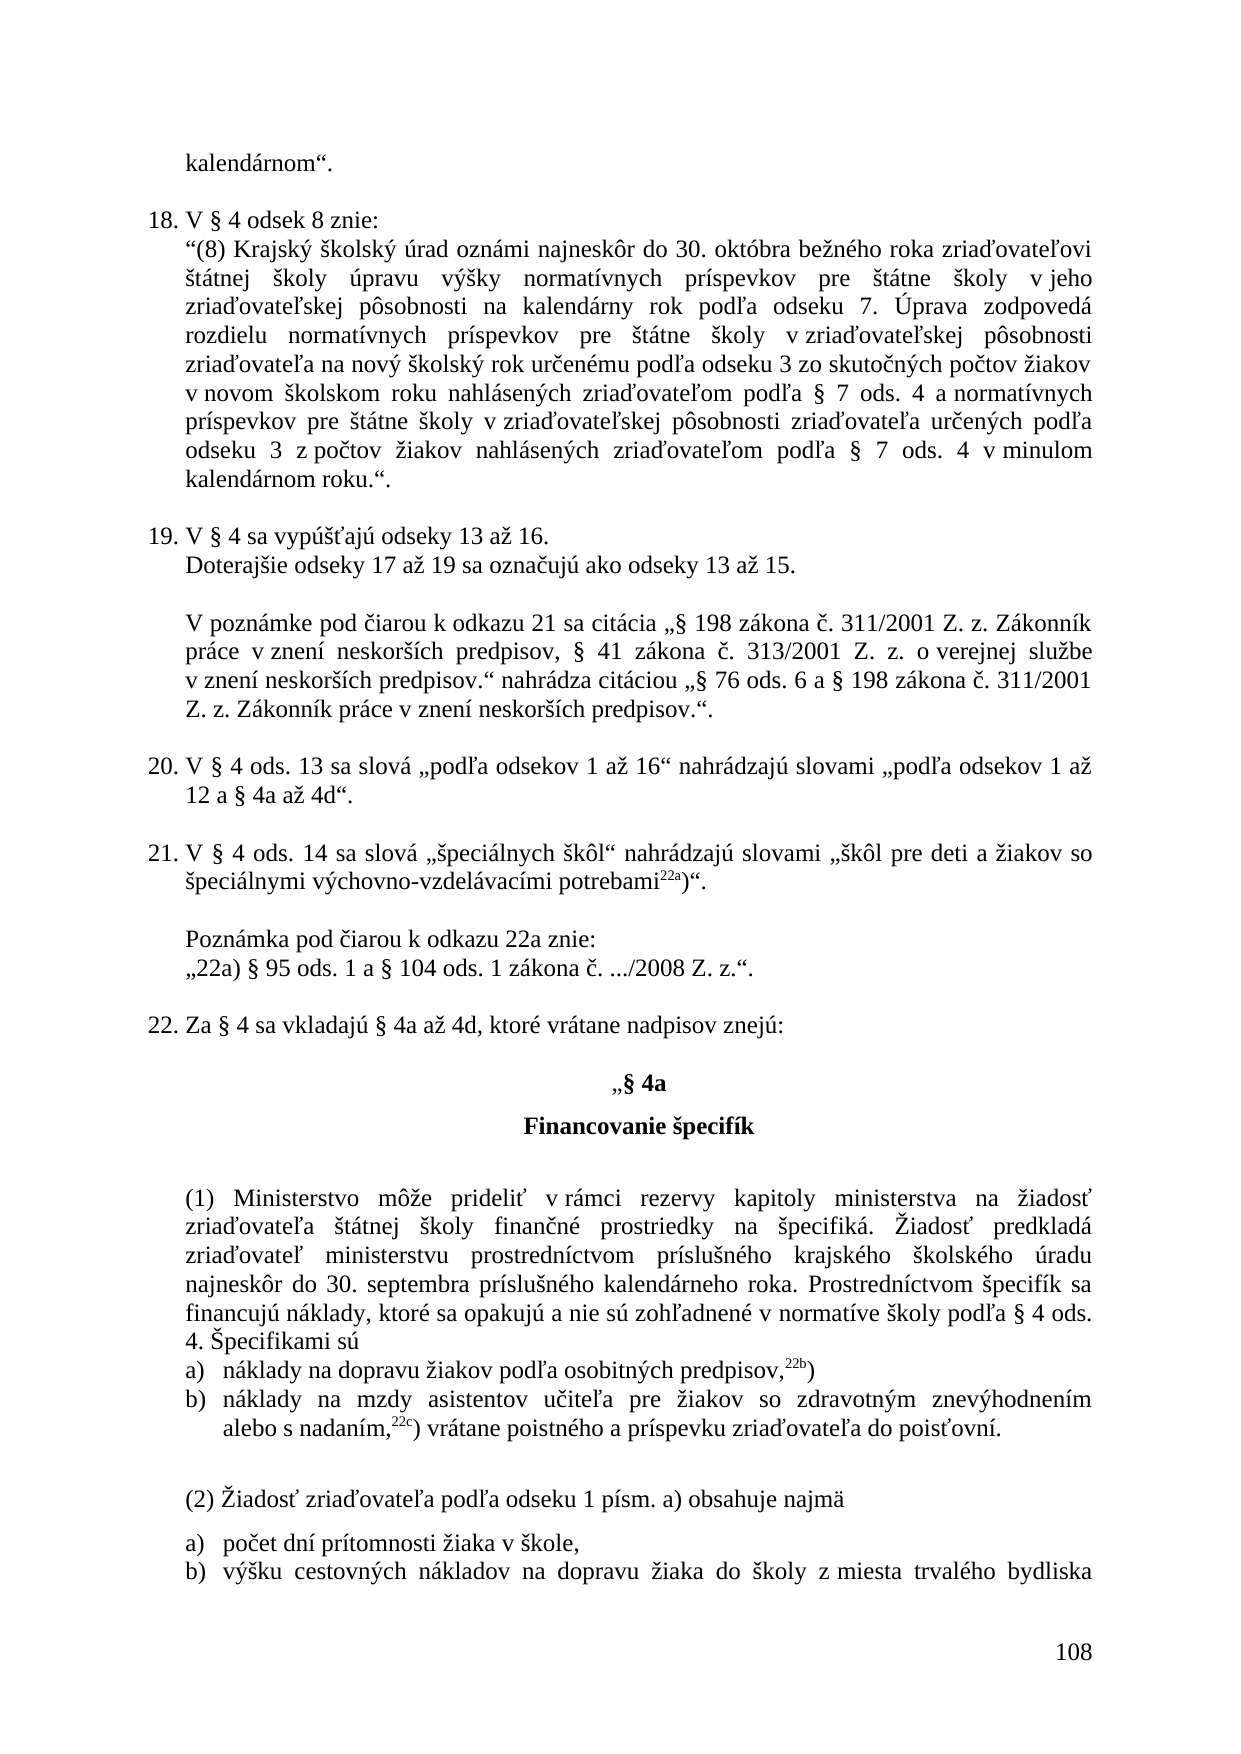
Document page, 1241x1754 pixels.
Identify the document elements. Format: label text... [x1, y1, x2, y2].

list počet dní prítomnosti žiaka v škole, [185, 1528, 1092, 1556]
text (1) Ministerstvo môže prideliť v rámci rezervy kapitoly ministerstva na žiadosť zriaďovateľa štátnej školy finančné prostriedky na špecifiká. Žiadosť predkladá zriaďovateľ ministerstvu prostredníctvom príslušného krajského školského úradu najneskôr do 30. septembra príslušného kalendárneho roka. Prostredníctvom špecifík sa financujú náklady, ktoré sa opakujú a nie sú zohľadnené v normatíve školy podľa § 4 ods. 4. Špecifikami sú [185, 1183, 1092, 1355]
text “(8) Krajský školský úrad oznámi najneskôr do 30. októbra bežného roka zriaďovateľovi štátnej školy úpravu výšky normatívnych príspevkov pre štátne školy v jeho zriaďovateľskej pôsobnosti na kalendárny rok podľa odseku 7. Úprava zodpovedá rozdielu normatívnych príspevkov pre štátne školy v zriaďovateľskej pôsobnosti zriaďovateľa na nový školský rok určenému podľa odseku 3 zo skutočných počtov žiakov v novom školskom roku nahlásených zriaďovateľom podľa § 7 ods. 4 a normatívnych príspevkov pre štátne školy v zriaďovateľskej pôsobnosti zriaďovateľa určených podľa odseku 3 z počtov žiakov nahlásených zriaďovateľom podľa § 7 ods. 4 v minulom kalendárnom roku.“. [185, 234, 1092, 493]
list náklady na dopravu žiakov podľa osobitných predpisov,22b) [185, 1355, 1092, 1384]
text Doterajšie odseky 17 až 19 sa označujú ako odseky 13 až 15. [185, 550, 1092, 579]
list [148, 148, 1092, 176]
text „22a) § 95 ods. § 104 ods. 1 zákona č. .../2008 Z. z.“. [148, 953, 1092, 981]
text V poznámke pod čiarou k odkazu 21 sa citácia „§ 198 zákona č. 311/2001 Z. z. Zákonník práce v znení neskorších predpisov, § 41 zákona č. 313/2001 Z. z. o verejnej službe v znení neskorších predpisov.“ nahrádza citáciou „§ 76 ods. § 198 zákona č. 311/2001 Z. z. Zákonník práce v znení neskorších predpisov.“. [185, 608, 1092, 723]
list Za § 4 sa vkladajú § 4a až 4d, ktoré vrátane nadpisov znejú: [148, 1010, 1092, 1039]
text „§ 4a [185, 1068, 1092, 1096]
list náklady na mzdy asistentov učiteľa pre žiakov so zdravotným znevýhodnením alebo s nadaním,22c) vrátane poistného a príspevku zriaďovateľa do poisťovní. [185, 1384, 1092, 1441]
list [185, 1556, 1092, 1585]
list V § 4 ods. 13 sa slová „podľa odsekov 1 až 16“ nahrádzajú slovami „podľa odsekov 1 až § 4a až 4d“. [148, 751, 1092, 809]
text Financovanie špecifík [185, 1111, 1092, 1139]
list V § 4 ods. 14 sa slová „špeciálnych škôl“ nahrádzajú slovami „škôl pre deti a žiakov so špeciálnymi výchovno-vzdelávacími potrebami22a)“. [148, 838, 1092, 895]
text Poznámka pod čiarou k odkazu 22a znie: [148, 924, 1092, 953]
list V § 4 sa vypúšťajú odseky 13 až 16. [148, 521, 1092, 550]
text (2) Žiadosť zriaďovateľa podľa odseku 1 písm. a) obsahuje najmä [185, 1484, 1092, 1513]
list V § 4 odsek 8 znie: [148, 205, 1092, 234]
